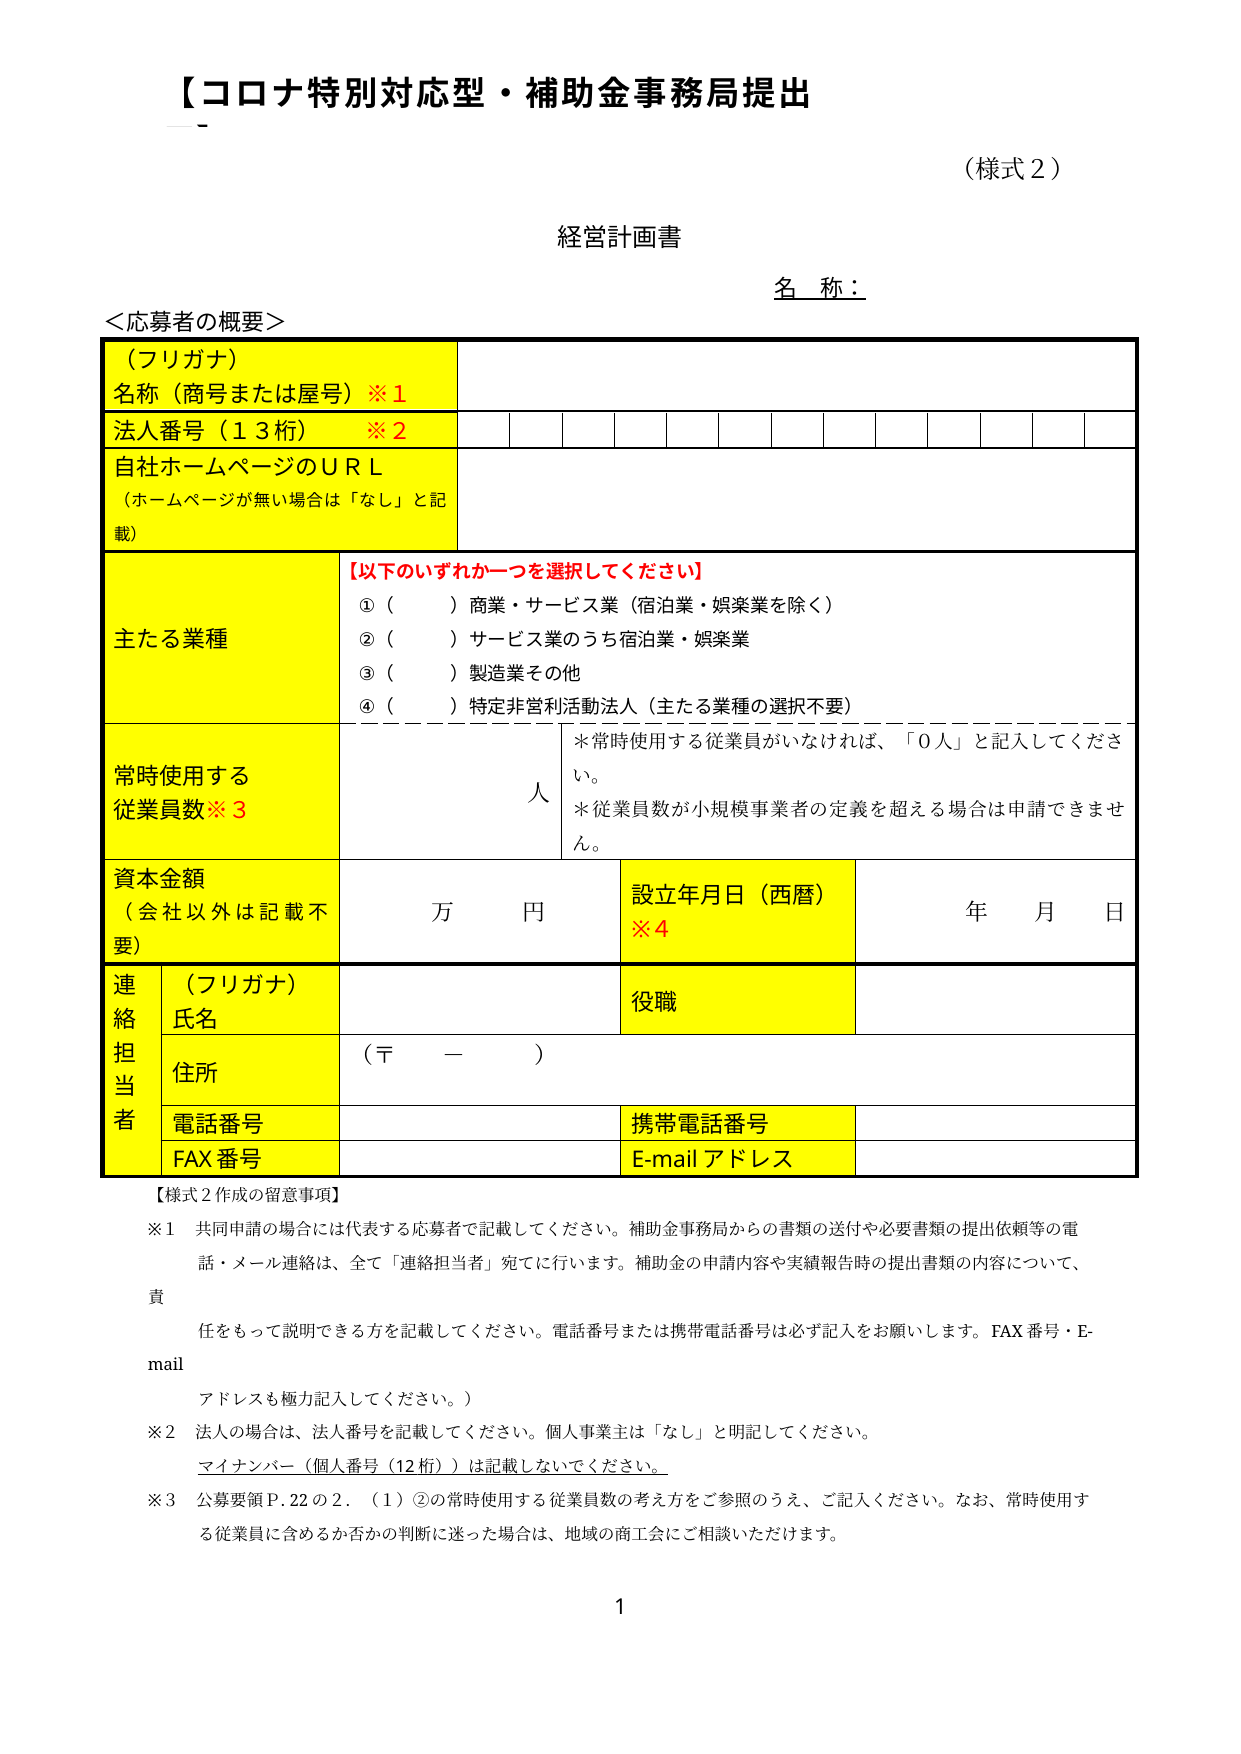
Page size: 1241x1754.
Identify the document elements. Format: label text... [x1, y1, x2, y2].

text アドレスも極力記入してください。） [148, 1381, 1092, 1415]
table_cell [340, 1141, 620, 1175]
table_cell [340, 966, 620, 1034]
table_header [981, 412, 1032, 447]
table_cell [856, 966, 1135, 1034]
table_cell 年 月 日 [856, 860, 1135, 962]
table_cell 電話番号 [162, 1106, 339, 1140]
table_header [876, 412, 927, 447]
table_header （フリガナ） 名称（商号または屋号）※１ [105, 342, 457, 409]
table_cell （〒 － ） [340, 1035, 1135, 1105]
text ※１ 共同申請の場合には代表する応募者で記載してください。補助金事務局からの書類の送付や必要書類の提出依頼等の電 [148, 1212, 1092, 1246]
table_header 法人番号（１３桁） ※２ [105, 413, 457, 447]
text ※３ 公募要領Ｐ. 22の２．（１）②の常時使用する従業員数の考え方をご参照のうえ、ご記入ください。なお、常時使用する従業員に含めるか否かの判断に迷った場合は、地域の商工会にご相談いただけます。 [148, 1482, 1092, 1550]
text 【様式２作成の留意事項】 [148, 1178, 1092, 1212]
table_header [458, 412, 509, 447]
table_header 常時使用する 従業員数※３ [105, 724, 339, 859]
table_header [1085, 412, 1135, 447]
text （様式２） [148, 134, 1092, 202]
table_header [615, 412, 666, 447]
table_cell [856, 1106, 1135, 1140]
table_cell [856, 1141, 1135, 1175]
table_header [458, 449, 1135, 550]
table_header [719, 412, 771, 447]
table_header 自社ホームページのＵＲＬ （ホームページが無い場合は「なし」と記載） [105, 449, 457, 550]
table_cell FAX番号 [162, 1141, 339, 1175]
table_cell E-mailアドレス [621, 1141, 855, 1175]
text 経営計画書 [148, 202, 1092, 269]
table_cell [340, 1106, 620, 1140]
table_cell 設立年月日（西暦） ※４ [621, 860, 855, 962]
table_cell 携帯電話番号 [621, 1106, 855, 1140]
table_cell 資本金額 （会社以外は記載不要） [105, 860, 339, 962]
table_header [458, 342, 1135, 409]
text 任をもって説明できる方を記載してください。電話番号または携帯電話番号は必ず記入をお願いします。FAX番号・E-mail [148, 1313, 1092, 1381]
table_cell 連絡担当者 [105, 966, 161, 1175]
table_header [1033, 412, 1084, 447]
text マイナンバー（個人番号（12桁））は記載しないでください。 [148, 1449, 1092, 1482]
table_header [772, 412, 823, 447]
table_header [667, 412, 718, 447]
text ＜応募者の概要＞ [103, 303, 1092, 337]
table_header [824, 412, 875, 447]
table_cell 住所 [162, 1035, 339, 1105]
table_header 主たる業種 [105, 553, 339, 723]
table_header [928, 412, 980, 447]
table_header [563, 412, 614, 447]
table_cell 役職 [621, 966, 855, 1034]
text 名 称： [591, 269, 1093, 303]
table_header 人 [340, 724, 561, 859]
table_cell 万 円 [340, 860, 620, 962]
table_header ＊常時使用する従業員がいなければ、「０人」と記入してください。 ＊従業員数が小規模事業者の定義を超える場合は申請できません。 [562, 724, 1135, 859]
text 話・メール連絡は、全て「連絡担当者」宛てに行います。補助金の申請内容や実績報告時の提出書類の内容について、責 [148, 1246, 1092, 1313]
text ※２ 法人の場合は、法人番号を記載してください。個人事業主は「なし」と明記してください。 [148, 1415, 1092, 1449]
table_header [510, 412, 562, 447]
table_cell （フリガナ） 氏名 [162, 966, 339, 1034]
table_header 【以下のいずれか一つを選択してください】 ①（ ）商業・サービス業（宿泊業・娯楽業を除く） ②（ ）サービス業のうち宿泊業・娯楽業 ③（ ）製造業その他 ④（ ）特定非営利活動法人（主たる業種の選択不要） [340, 553, 1135, 723]
